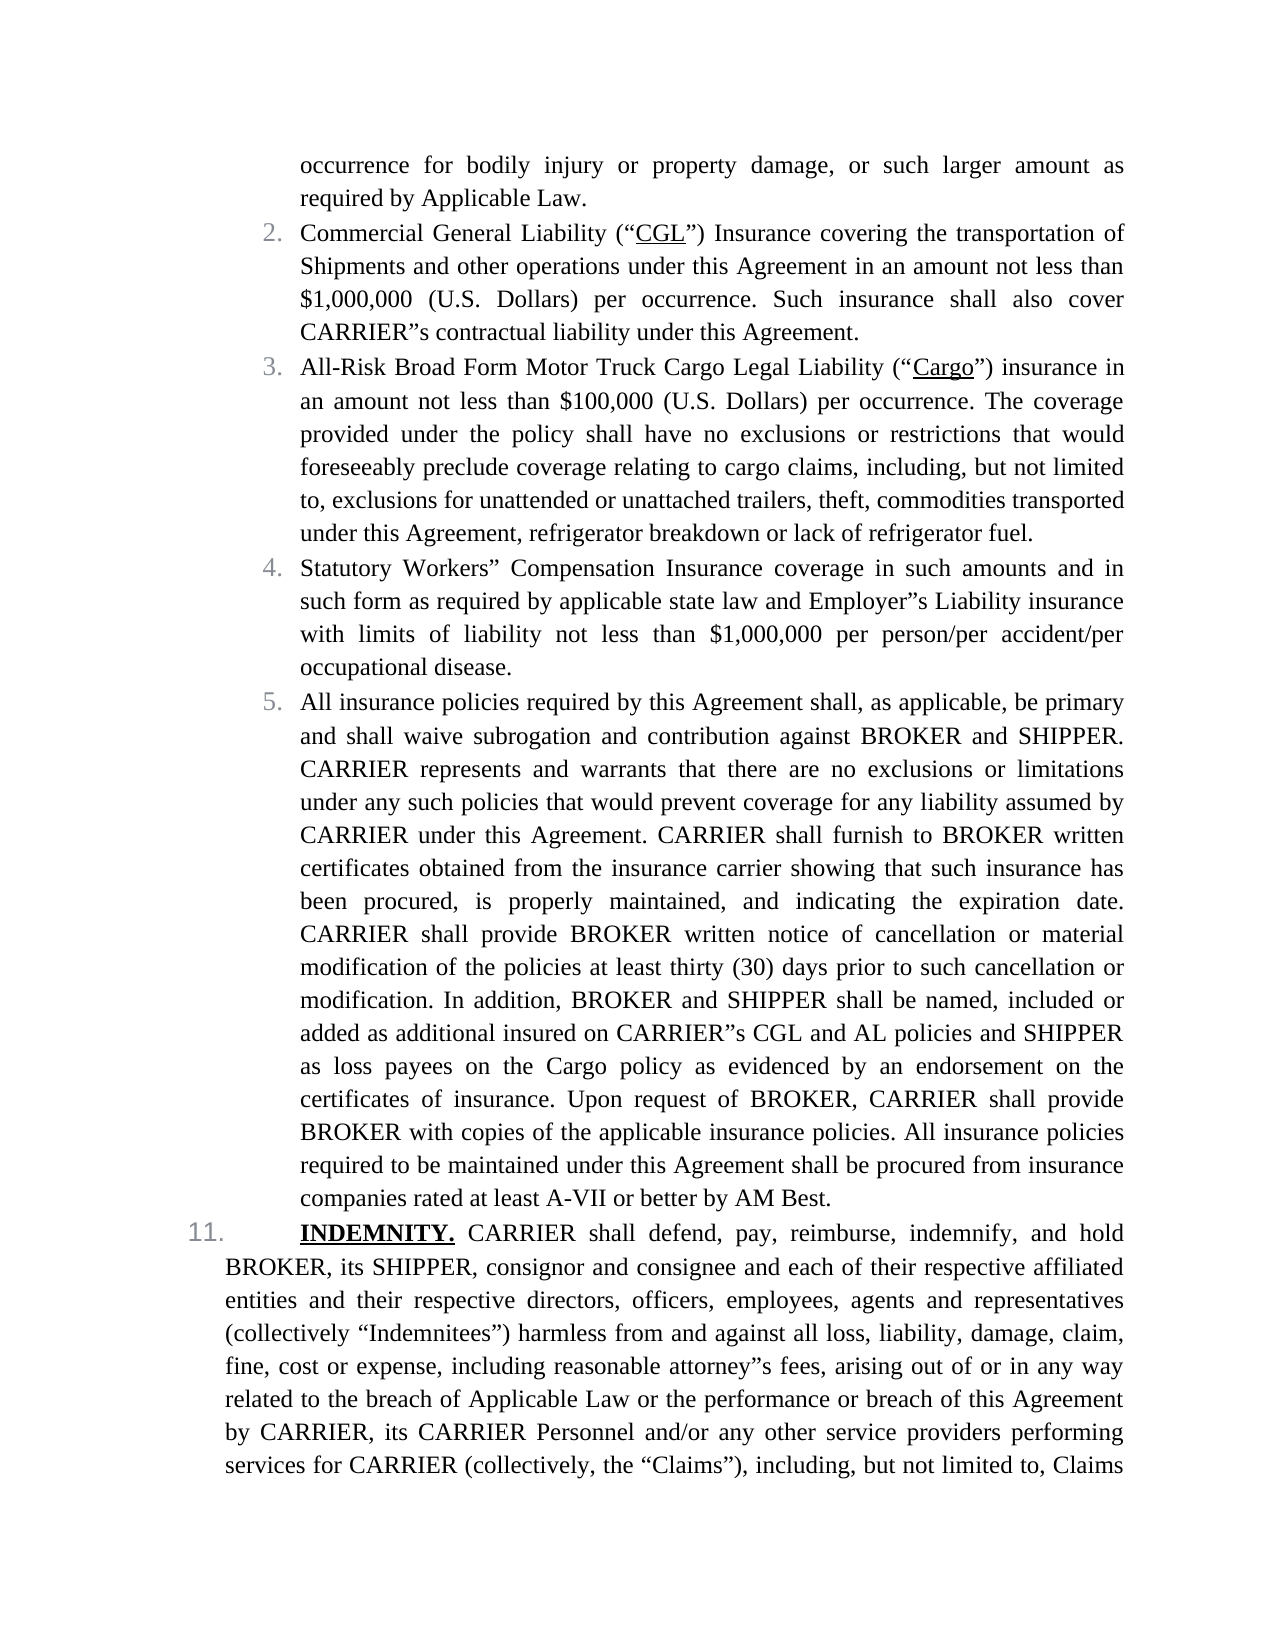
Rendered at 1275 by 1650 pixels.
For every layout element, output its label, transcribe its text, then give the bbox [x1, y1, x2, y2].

list Commercial General Liability (“CGL”) Insurance covering the transportation of Shipments and other operations under this Agreement in an amount not less than $1,000,000 (U.S. Dollars) per occurrence. Such insurance shall also cover CARRIER”s contractual liability under this Agreement. [262, 216, 1125, 346]
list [187, 1216, 1125, 1479]
list All-Risk Broad Form Motor Truck Cargo Legal Liability (“Cargo”) insurance in an amount not less than $100,000 (U.S. Dollars) per occurrence. The coverage provided under the policy shall have no exclusions or restrictions that would foreseeably preclude coverage relating to cargo claims, including, but not limited to, exclusions for unattended or unattached trailers, theft, commodities transported under this Agreement, refrigerator breakdown or lack of refrigerator fuel. [262, 351, 1125, 547]
list Statutory Workers” Compensation Insurance coverage in such amounts and in such form as required by applicable state law and Employer”s Liability insurance with limits of liability not less than $1,000,000 per person/per accident/per occupational disease. [262, 551, 1125, 681]
list All insurance policies required by this Agreement shall, as applicable, be primary and shall waive subrogation and contribution against BROKER and SHIPPER. CARRIER represents and warrants that there are no exclusions or limitations under any such policies that would prevent coverage for any liability assumed by CARRIER under this Agreement. CARRIER shall furnish to BROKER written certificates obtained from the insurance carrier showing that such insurance has been procured, is properly maintained, and indicating the expiration date. CARRIER shall provide BROKER written notice of cancellation or material modification of the policies at least thirty (30) days prior to such cancellation or modification. In addition, BROKER and SHIPPER shall be named, included or added as additional insured on CARRIER”s CGL and AL policies and SHIPPER as loss payees on the Cargo policy as evidenced by an endorsement on the certificates of insurance. Upon request of BROKER, CARRIER shall provide BROKER with copies of the applicable insurance policies. All insurance policies required to be maintained under this Agreement shall be procured from insurance companies rated at least A-VII or better by AM Best. [262, 686, 1125, 1212]
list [262, 150, 1125, 212]
